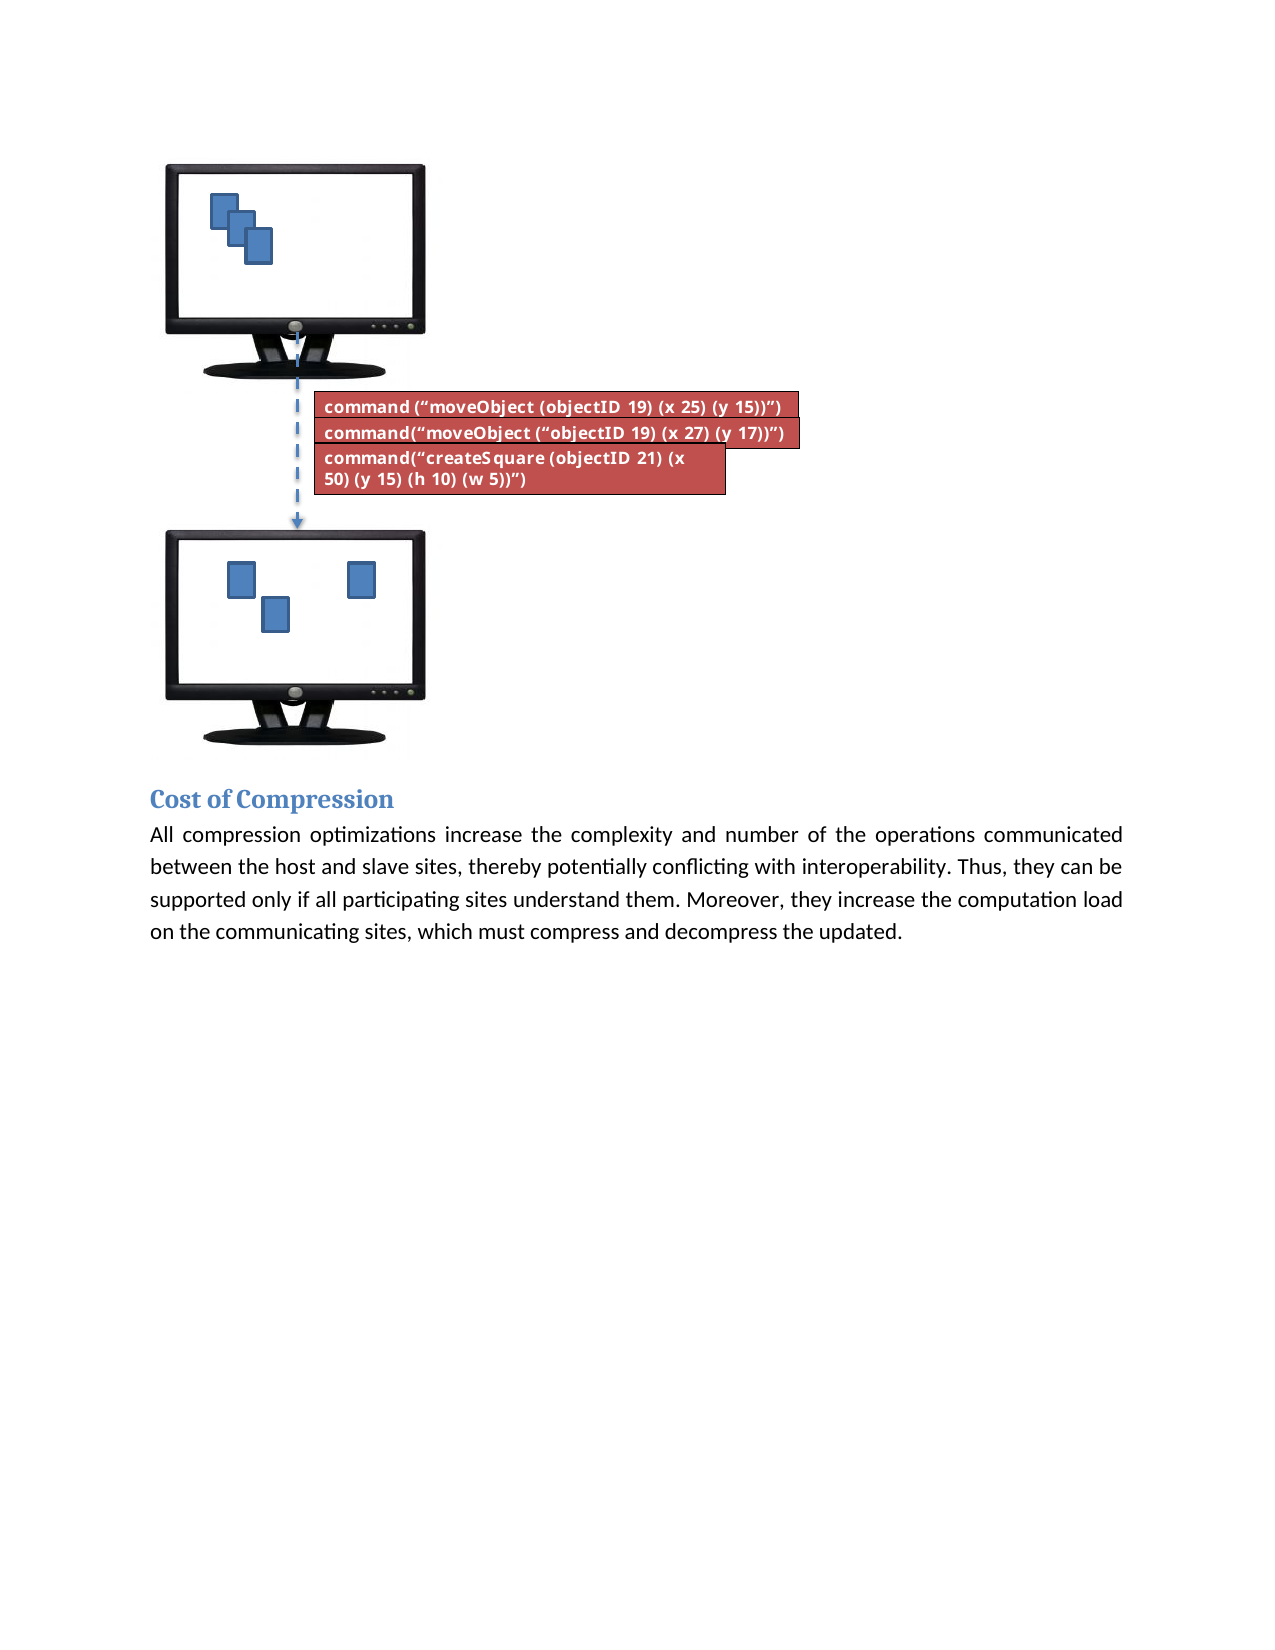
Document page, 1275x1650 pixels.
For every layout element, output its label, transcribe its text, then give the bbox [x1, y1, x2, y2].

text All compression optimizations increase the complexity and number of the operations communicated between the host and slave sites, thereby potentially conflicting with interoperability. Thus, they can be supported only if all participating sites understand them. Moreover, they increase the computation load on the communicating sites, which must compress and decompress the updated. [150, 820, 1125, 945]
subtitle Cost of Compression [150, 784, 1125, 816]
